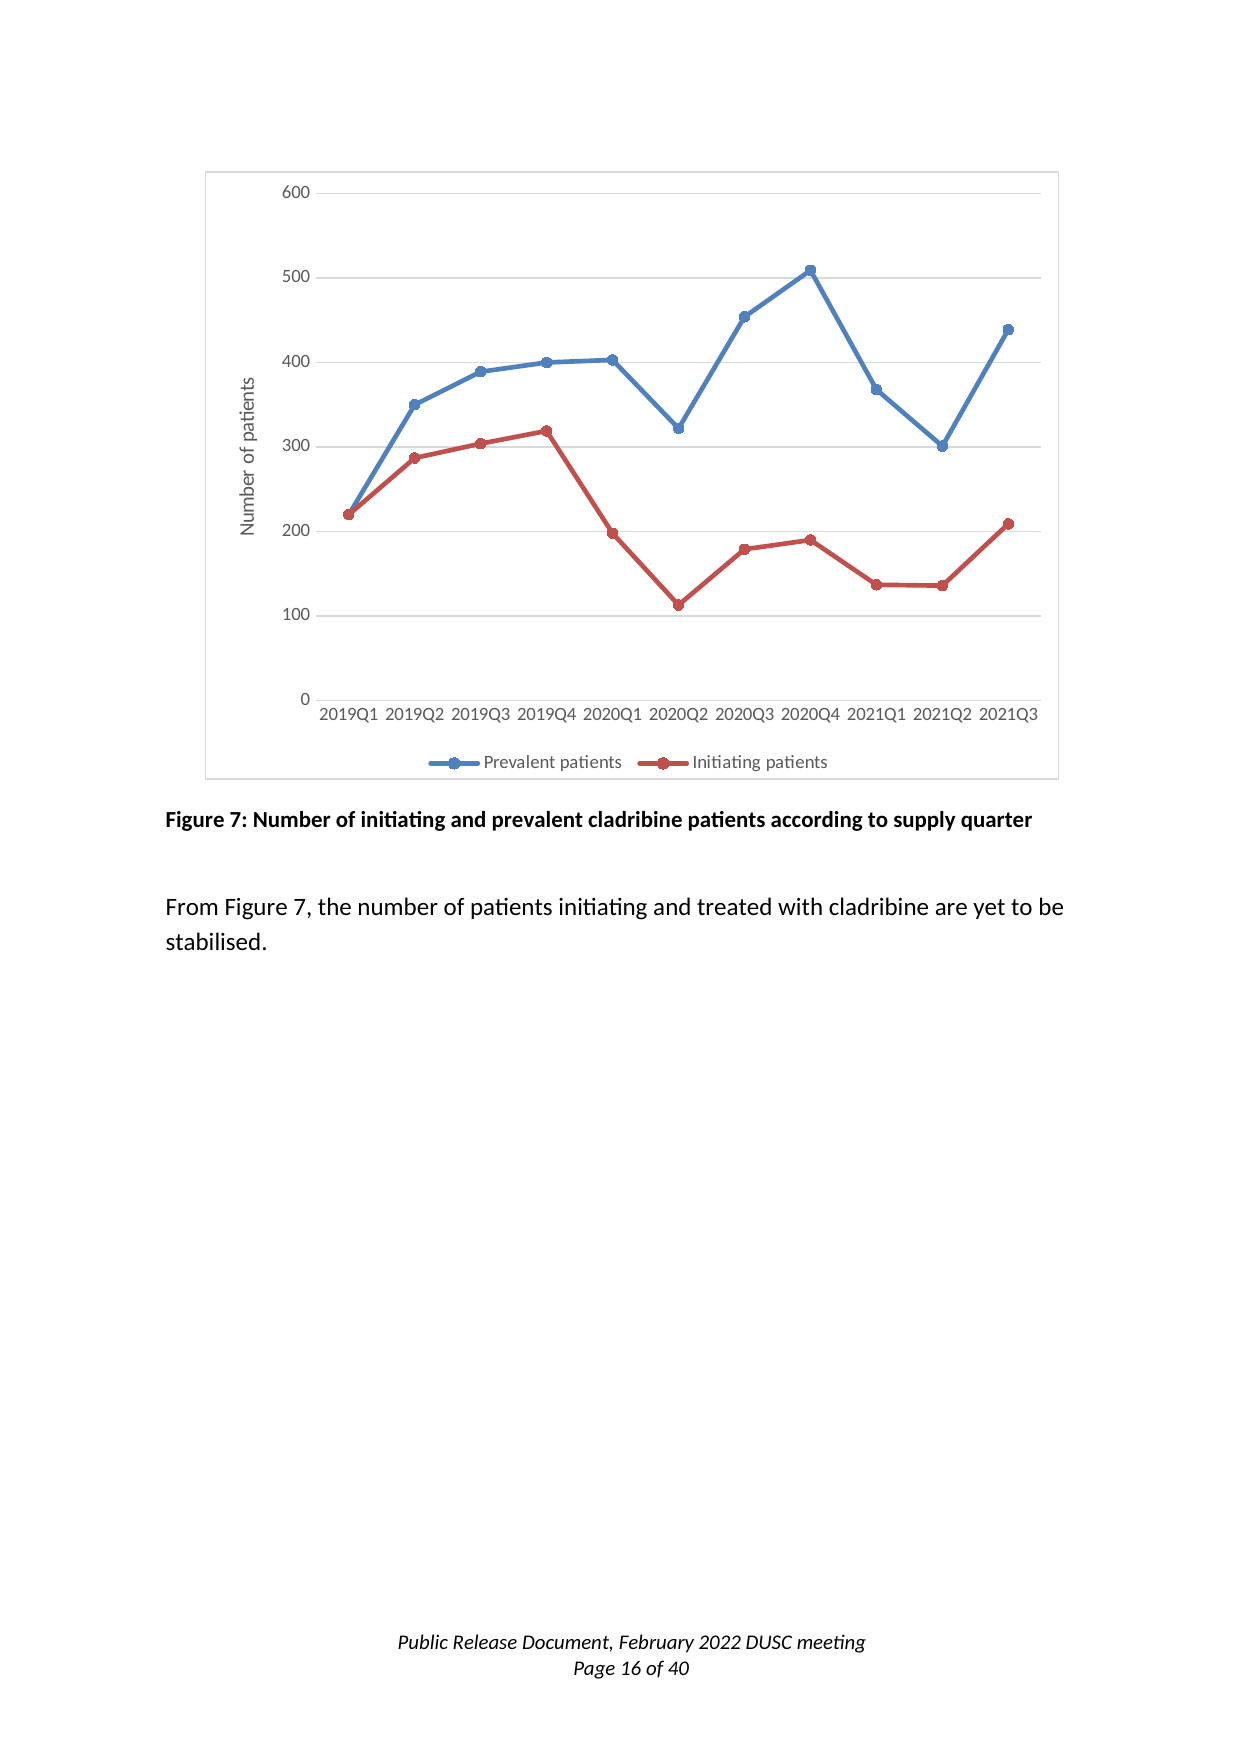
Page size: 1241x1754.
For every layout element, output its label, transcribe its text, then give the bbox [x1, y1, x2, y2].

title Figure 7: Number of initiating and prevalent cladribine patients according to supply quarter [165, 805, 1098, 833]
text From Figure 7, the number of patients initiating and treated with cladribine are yet to be stabilised. [165, 891, 1098, 956]
